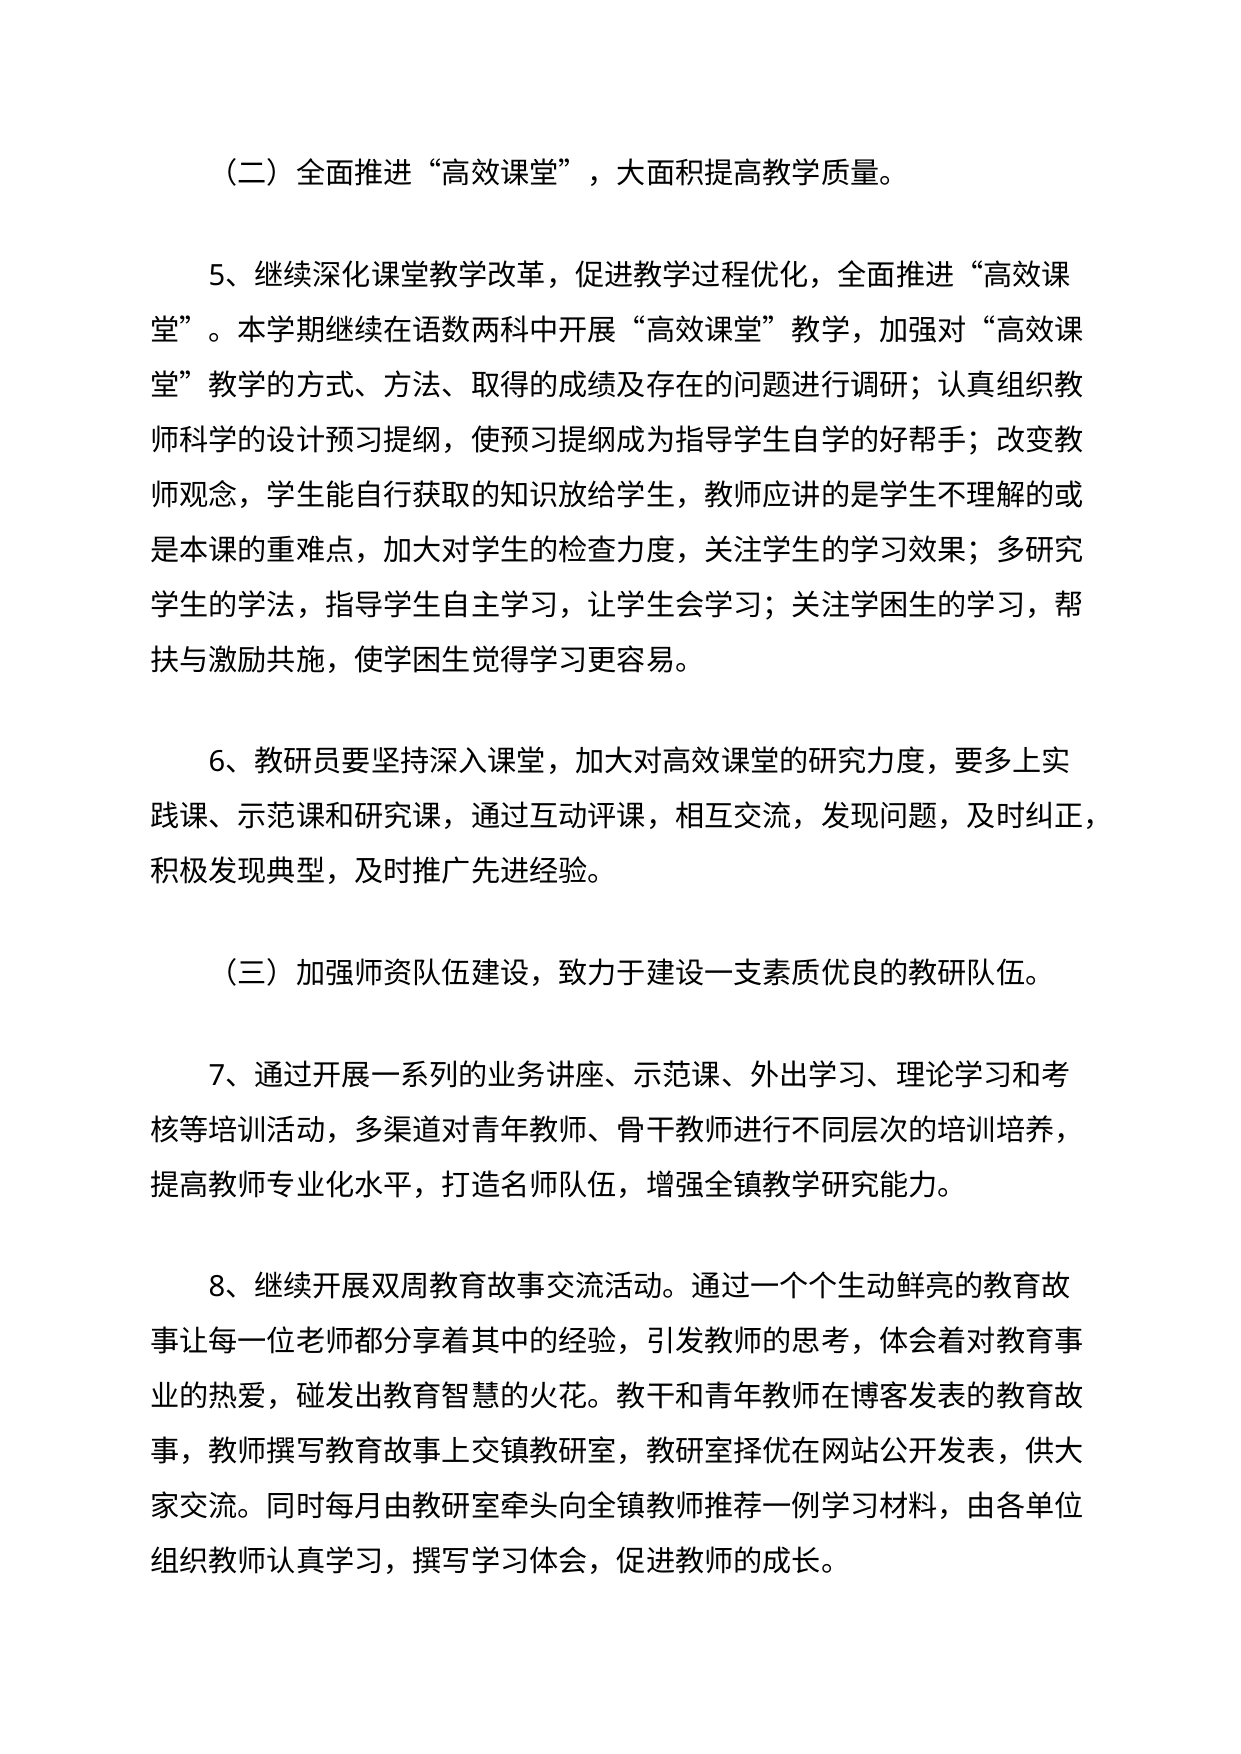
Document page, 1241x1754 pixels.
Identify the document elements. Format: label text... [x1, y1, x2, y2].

text 6、教研员要坚持深入课堂，加大对高效课堂的研究力度，要多上实践课、示范课和研究课，通过互动评课，相互交流，发现问题，及时纠正，积极发现典型，及时推广先进经验。 [150, 738, 1090, 890]
text 8、继续开展双周教育故事交流活动。通过一个个生动鲜亮的教育故事让每一位老师都分享着其中的经验，引发教师的思考，体会着对教育事业的热爱，碰发出教育智慧的火花。教干和青年教师在博客发表的教育故事，教师撰写教育故事上交镇教研室，教研室择优在网站公开发表，供大家交流。同时每月由教研室牵头向全镇教师推荐一例学习材料，由各单位组织教师认真学习，撰写学习体会，促进教师的成长。 [150, 1263, 1090, 1580]
text 5、继续深化课堂教学改革，促进教学过程优化，全面推进“高效课堂”。本学期继续在语数两科中开展“高效课堂”教学，加强对“高效课堂”教学的方式、方法、取得的成绩及存在的问题进行调研；认真组织教师科学的设计预习提纲，使预习提纲成为指导学生自学的好帮手；改变教师观念，学生能自行获取的知识放给学生，教师应讲的是学生不理解的或是本课的重难点，加大对学生的检查力度，关注学生的学习效果；多研究学生的学法，指导学生自主学习，让学生会学习；关注学困生的学习，帮扶与激励共施，使学困生觉得学习更容易。 [150, 252, 1090, 678]
text （二）全面推进“高效课堂”，大面积提高教学质量。 [150, 150, 1090, 192]
text 7、通过开展一系列的业务讲座、示范课、外出学习、理论学习和考核等培训活动，多渠道对青年教师、骨干教师进行不同层次的培训培养，提高教师专业化水平，打造名师队伍，增强全镇教学研究能力。 [150, 1051, 1090, 1203]
text （三）加强师资队伍建设，致力于建设一支素质优良的教研队伍。 [150, 949, 1090, 992]
